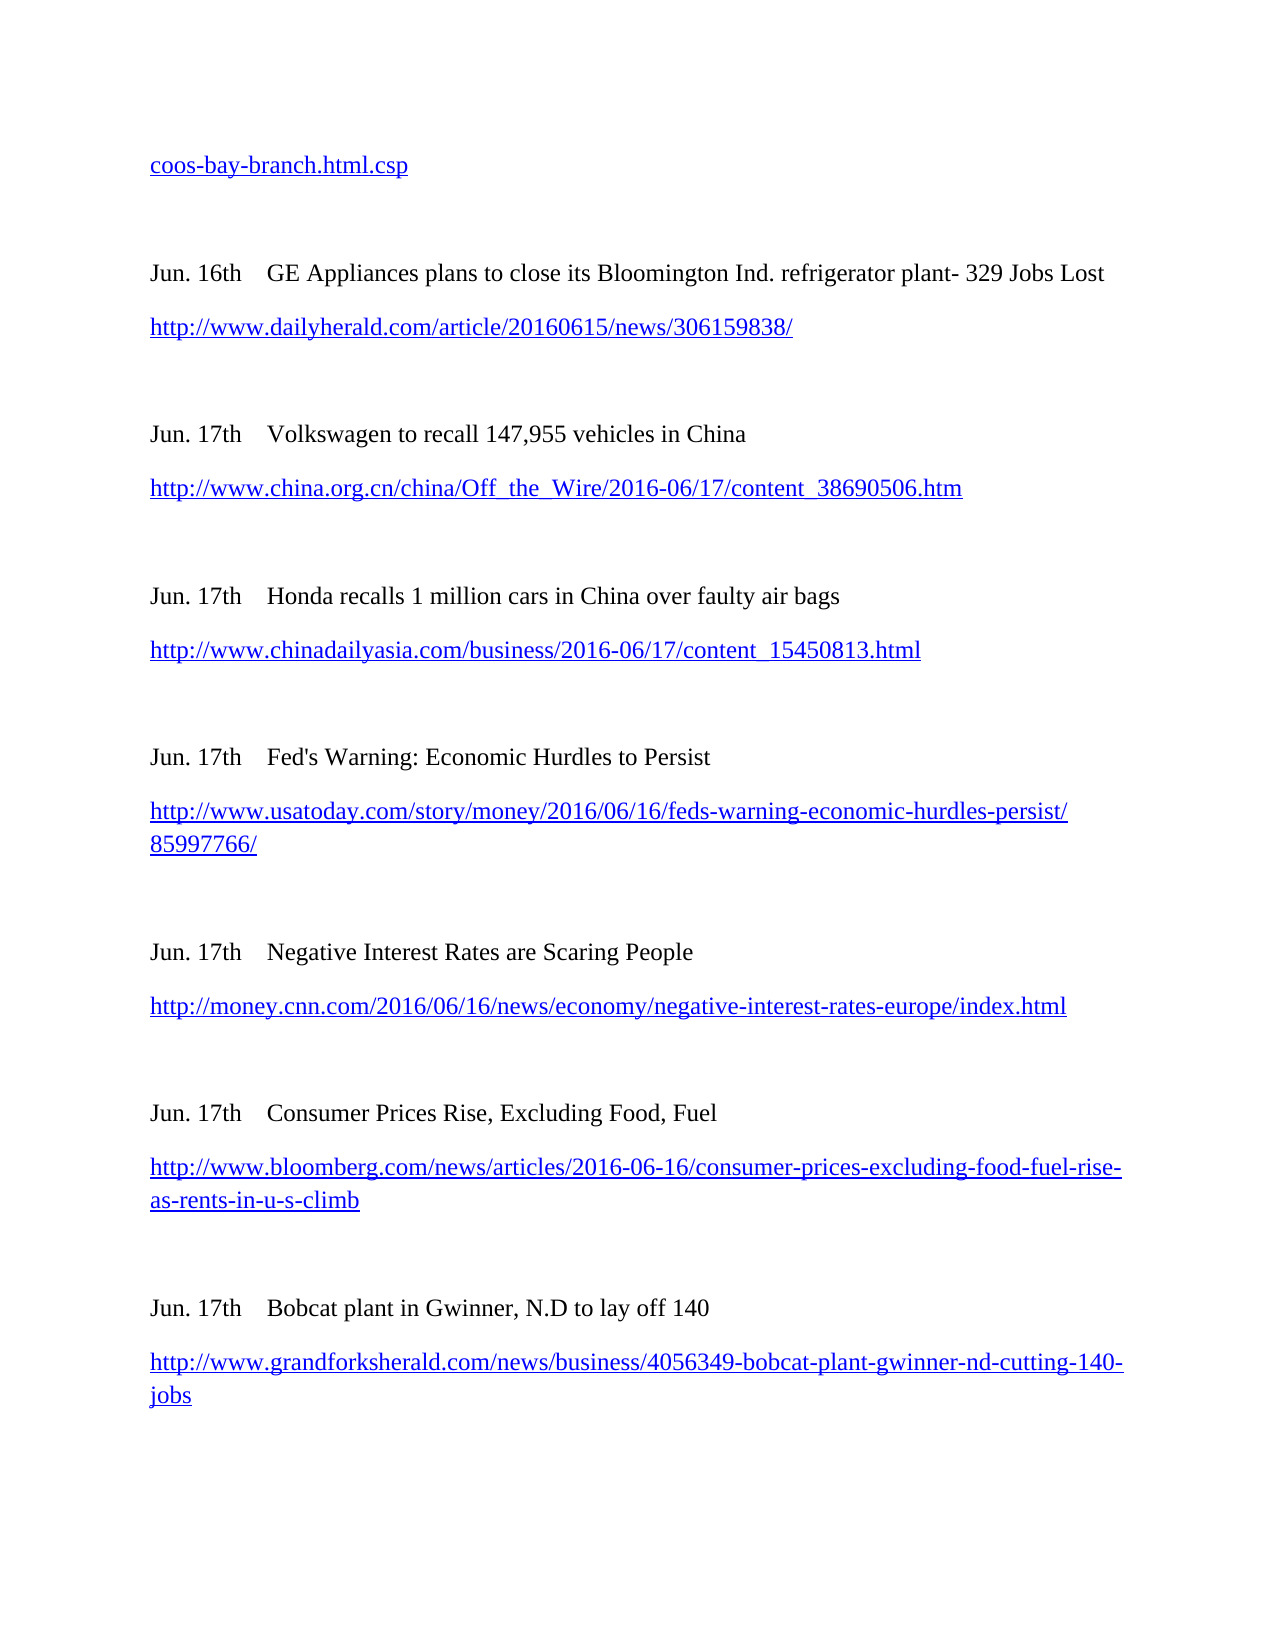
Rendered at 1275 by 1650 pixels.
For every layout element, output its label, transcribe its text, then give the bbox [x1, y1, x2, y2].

text Jun. 17th Negative Interest Rates are Scaring People [150, 937, 1125, 966]
text Jun. 17th Fed's Warning: Economic Hurdles to Persist [150, 742, 1125, 771]
text http://www.grandforksherald.com/news/business/4056349-bobcat-plant-gwinner-nd-cutting-140-jobs [150, 1347, 1125, 1409]
text Jun. 17th Volkswagen to recall 147,955 vehicles in China [150, 419, 1125, 448]
text Jun. 17th Honda recalls 1 million cars in China over faulty air bags [150, 581, 1125, 609]
text http://www.bloomberg.com/news/articles/2016-06-16/consumer-prices-excluding-food-fuel-rise-as-rents-in-u-s-climb [150, 1152, 1125, 1214]
text Jun. 17th Consumer Prices Rise, Excluding Food, Fuel [150, 1098, 1125, 1127]
text http://www.china.org.cn/china/Off_the_Wire/2016-06/17/content_38690506.htm [150, 473, 1125, 502]
text http://www.chinadailyasia.com/business/2016-06/17/content_15450813.html [150, 635, 1125, 663]
text http://www.usatoday.com/story/money/2016/06/16/feds-warning-economic-hurdles-persist/85997766/ [150, 796, 1125, 858]
text Jun. 16th GE Appliances plans to close its Bloomington Ind. refrigerator plant- 329 Jobs Lost [150, 258, 1125, 286]
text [150, 150, 1125, 179]
text Jun. 17th Bobcat plant in Gwinner, N.D to lay off 140 [150, 1293, 1125, 1322]
text http://www.dailyherald.com/article/20160615/news/306159838/ [150, 312, 1125, 340]
text http://money.cnn.com/2016/06/16/news/economy/negative-interest-rates-europe/index.html [150, 991, 1125, 1019]
